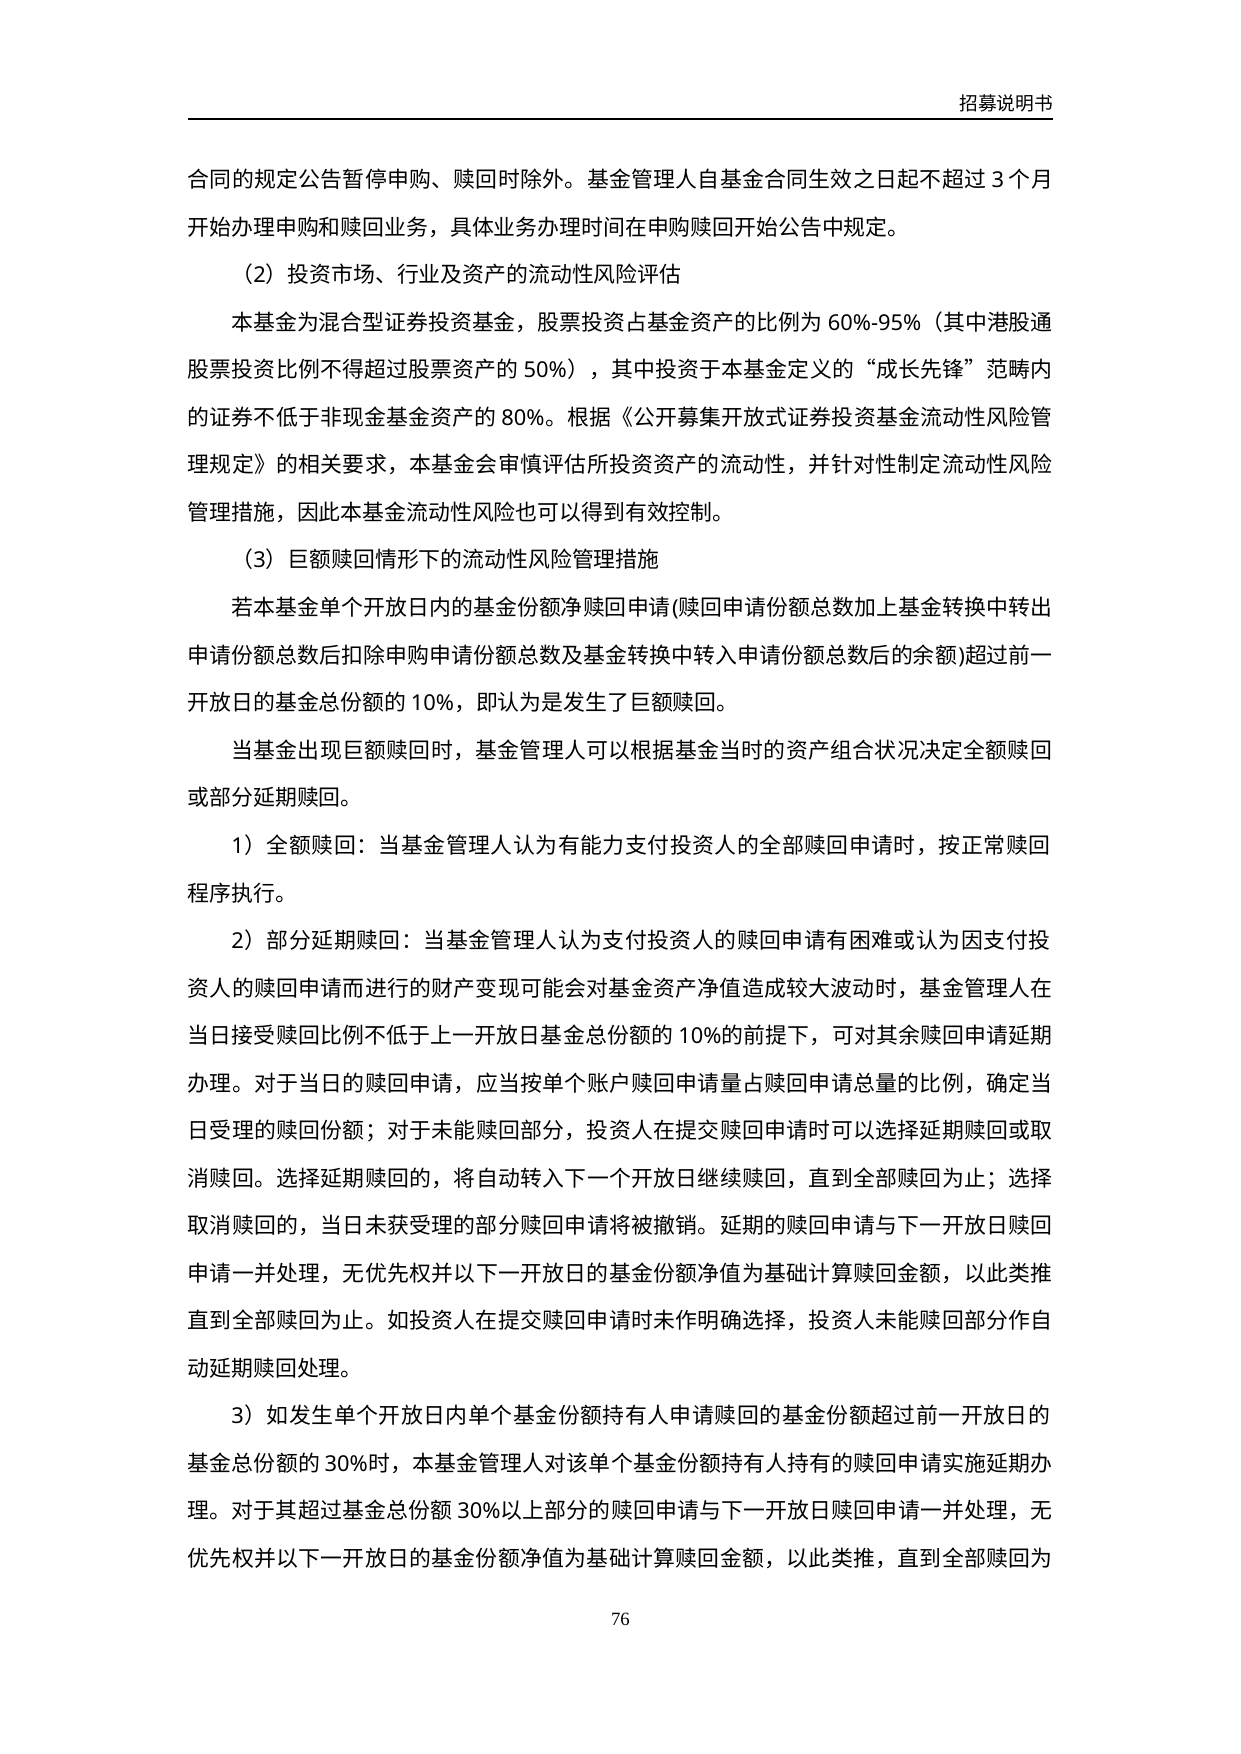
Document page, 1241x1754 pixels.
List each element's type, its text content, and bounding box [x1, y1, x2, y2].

text （3）巨额赎回情形下的流动性风险管理措施 [187, 542, 1053, 574]
text 本基金为混合型证券投资基金，股票投资占基金资产的比例为60%-95%（其中港股通股票投资比例不得超过股票资产的50%），其中投资于本基金定义的“成长先锋”范畴内的证券不低于非现金基金资产的80%。根据《公开募集开放式证券投资基金流动性风险管理规定》的相关要求，本基金会审慎评估所投资资产的流动性，并针对性制定流动性风险管理措施，因此本基金流动性风险也可以得到有效控制。 [187, 305, 1053, 527]
text 若本基金单个开放日内的基金份额净赎回申请(赎回申请份额总数加上基金转换中转出申请份额总数后扣除申购申请份额总数及基金转换中转入申请份额总数后的余额)超过前一开放日的基金总份额的10%，即认为是发生了巨额赎回。 [187, 590, 1053, 717]
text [187, 1398, 1053, 1573]
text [187, 162, 1053, 241]
text 1）全额赎回：当基金管理人认为有能力支付投资人的全部赎回申请时，按正常赎回程序执行。 [187, 828, 1053, 907]
text （2）投资市场、行业及资产的流动性风险评估 [187, 257, 1053, 289]
text 当基金出现巨额赎回时，基金管理人可以根据基金当时的资产组合状况决定全额赎回或部分延期赎回。 [187, 733, 1053, 812]
text 2）部分延期赎回：当基金管理人认为支付投资人的赎回申请有困难或认为因支付投资人的赎回申请而进行的财产变现可能会对基金资产净值造成较大波动时，基金管理人在当日接受赎回比例不低于上一开放日基金总份额的10%的前提下，可对其余赎回申请延期办理。对于当日的赎回申请，应当按单个账户赎回申请量占赎回申请总量的比例，确定当日受理的赎回份额；对于未能赎回部分，投资人在提交赎回申请时可以选择延期赎回或取消赎回。选择延期赎回的，将自动转入下一个开放日继续赎回，直到全部赎回为止；选择取消赎回的，当日未获受理的部分赎回申请将被撤销。延期的赎回申请与下一开放日赎回申请一并处理，无优先权并以下一开放日的基金份额净值为基础计算赎回金额，以此类推，直到全部赎回为止。如投资人在提交赎回申请时未作明确选择，投资人未能赎回部分作自动延期赎回处理。 [187, 923, 1053, 1382]
